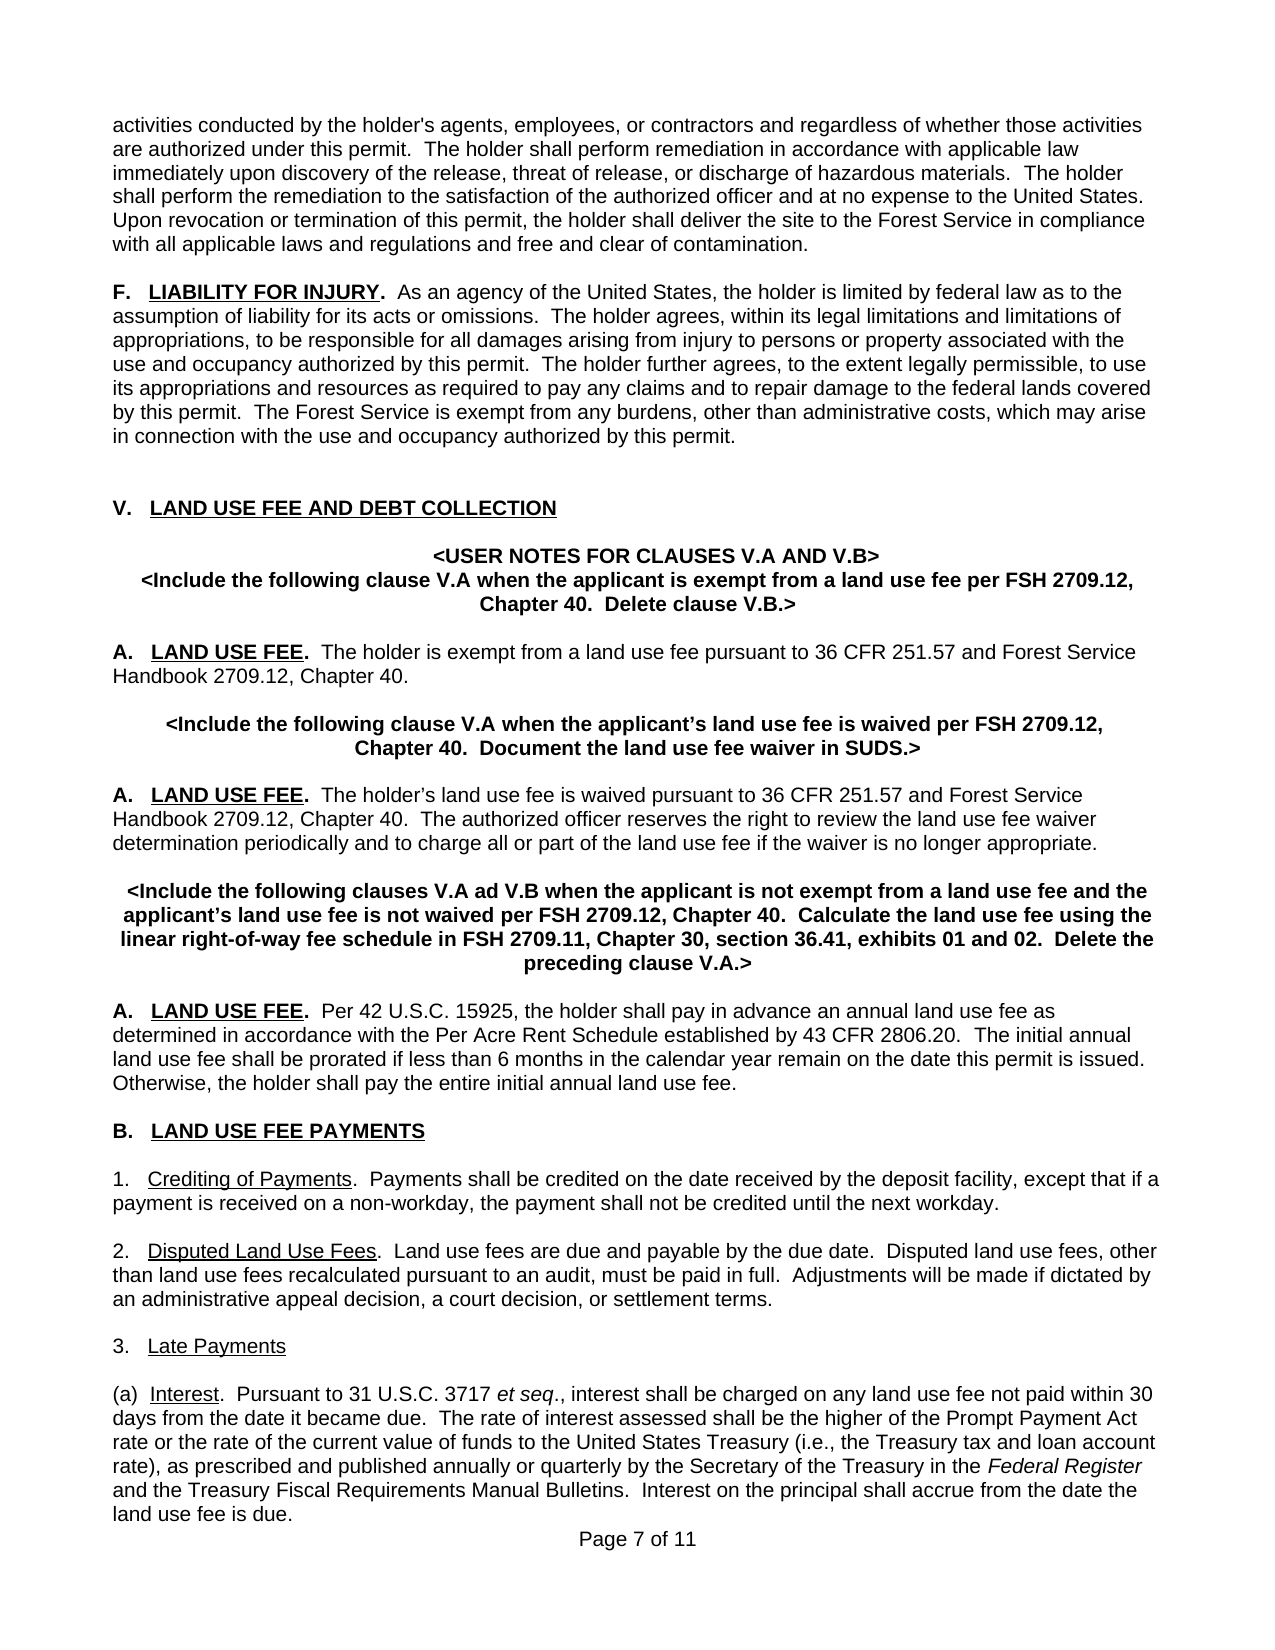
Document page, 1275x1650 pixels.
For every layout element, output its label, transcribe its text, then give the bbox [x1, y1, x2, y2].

text <Include the following clause V.A when the applicant is exempt from a land use fee per FSH 2709.12, Chapter 40. Delete clause V.B.> [112, 568, 1162, 616]
text A. LAND USE FEE. Per 42 U.S.C. 15925, the holder shall pay in advance an annual land use fee as determined in accordance with the Per Acre Rent Schedule established by 43 CFR 2806.20. The initial annual land use fee shall be prorated if less than 6 months in the calendar year remain on the date this permit is issued. Otherwise, the holder shall pay the entire initial annual land use fee. [112, 999, 1162, 1095]
text F. LIABILITY FOR INJURY. As an agency of the United States, the holder is limited by federal law as to the assumption of liability for its acts or omissions. The holder agrees, within its legal limitations and limitations of appropriations, to be responsible for all damages arising from injury to persons or property associated with the use and occupancy authorized by this permit. The holder further agrees, to the extent legally permissible, to use its appropriations and resources as required to pay any claims and to repair damage to the federal lands covered by this permit. The Forest Service is exempt from any burdens, other than administrative costs, which may arise in connection with the use and occupancy authorized by this permit. [112, 280, 1162, 448]
text V. LAND USE FEE AND DEBT COLLECTION [112, 496, 1162, 520]
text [112, 112, 1162, 256]
text (a) Interest. Pursuant to 31 U.S.C. 3717 et seq., interest shall be charged on any land use fee not paid within 30 days from the date it became due. The rate of interest assessed shall be the higher of the Prompt Payment Act rate or the rate of the current value of funds to the United States Treasury (i.e., the Treasury tax and loan account rate), as prescribed and published annually or quarterly by the Secretary of the Treasury in the Federal Register and the Treasury Fiscal Requirements Manual Bulletins. Interest on the principal shall accrue from the date the land use fee is due. [112, 1382, 1162, 1526]
text <USER NOTES FOR CLAUSES V.A AND V.B> [150, 544, 1162, 568]
text A. LAND USE FEE. The holder is exempt from a land use fee pursuant to 36 CFR 251.57 and Forest Service Handbook 2709.12, Chapter 40. [112, 639, 1162, 687]
text 3. Late Payments [112, 1334, 1162, 1358]
text 2. Disputed Land Use Fees. Land use fees are due and payable by the due date. Disputed land use fees, other than land use fees recalculated pursuant to an audit, must be paid in full. Adjustments will be made if dictated by an administrative appeal decision, a court decision, or settlement terms. [112, 1238, 1162, 1310]
text <Include the following clauses V.A ad V.B when the applicant is not exempt from a land use fee and the applicant’s land use fee is not waived per FSH 2709.12, Chapter 40. Calculate the land use fee using the linear right-of-way fee schedule in FSH 2709.11, Chapter 30, section 36.41, exhibits 01 and 02. Delete the preceding clause V.A.> [112, 879, 1162, 975]
text <Include the following clause V.A when the applicant’s land use fee is waived per FSH 2709.12, Chapter 40. Document the land use fee waiver in SUDS.> [112, 711, 1162, 759]
text B. LAND USE FEE PAYMENTS [112, 1119, 1162, 1143]
text 1. Crediting of Payments. Payments shall be credited on the date received by the deposit facility, except that if a payment is received on a non-workday, the payment shall not be credited until the next workday. [112, 1167, 1162, 1214]
text A. LAND USE FEE. The holder’s land use fee is waived pursuant to 36 CFR 251.57 and Forest Service Handbook 2709.12, Chapter 40. The authorized officer reserves the right to review the land use fee waiver determination periodically and to charge all or part of the land use fee if the waiver is no longer appropriate. [112, 783, 1162, 855]
